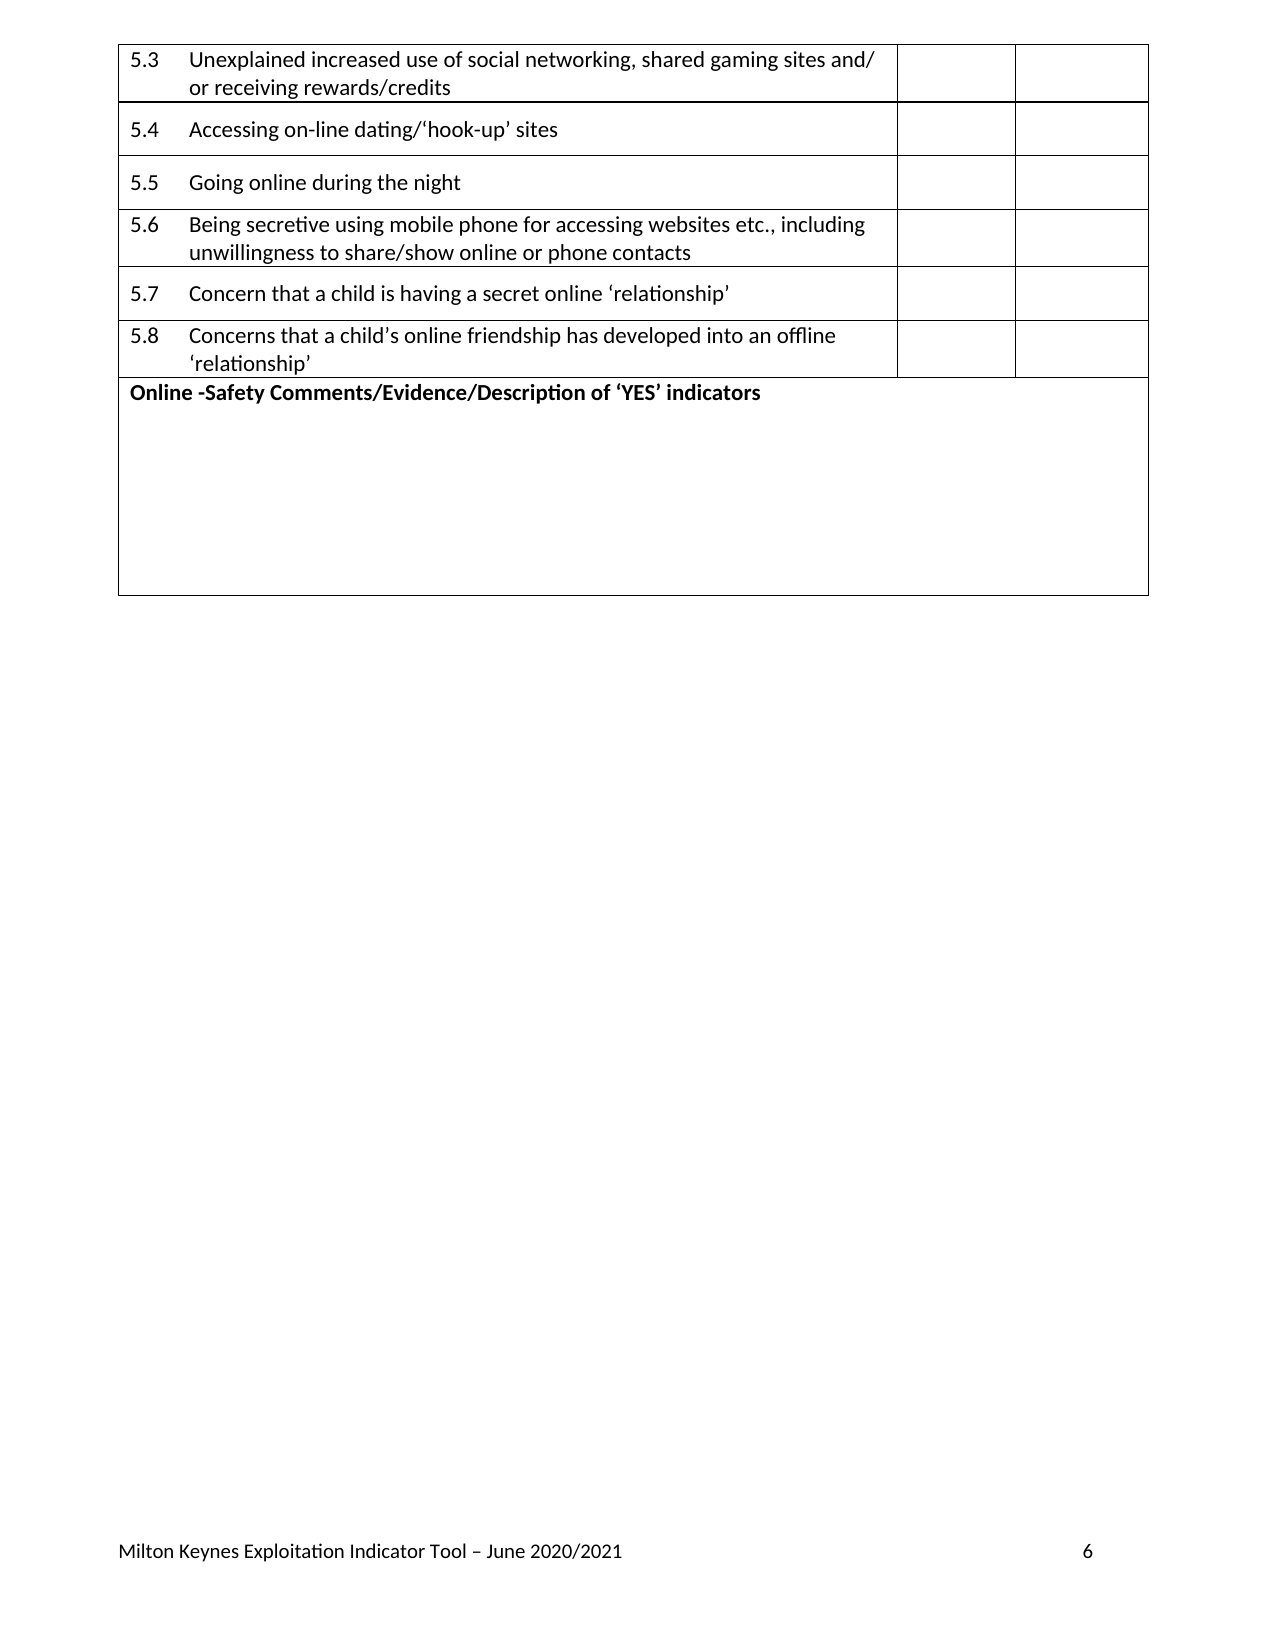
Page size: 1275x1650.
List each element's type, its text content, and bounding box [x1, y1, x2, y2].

table_cell [898, 45, 1015, 101]
table_cell [898, 103, 1015, 155]
table_cell Online -Safety Comments/Evidence/Description of ‘YES’ indicators [119, 378, 1148, 595]
table_cell Accessing on-line dating/‘hook-up’ sites [119, 103, 897, 155]
table_cell [1016, 45, 1148, 101]
table_cell [898, 321, 1015, 377]
table_cell [1016, 321, 1148, 377]
table_cell [1016, 210, 1148, 266]
table_cell Concerns that a child’s online friendship has developed into an offline ‘relationship’ [119, 321, 897, 377]
table_cell Unexplained increased use of social networking, shared gaming sites and/ or receiving rewards/credits [119, 45, 897, 101]
table_cell [1016, 156, 1148, 209]
table_cell Going online during the night [119, 156, 897, 209]
table_cell [1016, 103, 1148, 155]
table_cell [898, 267, 1015, 320]
table_cell [898, 210, 1015, 266]
table_cell [1016, 267, 1148, 320]
table_cell Being secretive using mobile phone for accessing websites etc., including unwillingness to share/show online or phone contacts [119, 210, 897, 266]
table_cell Concern that a child is having a secret online ‘relationship’ [119, 267, 897, 320]
table_cell [898, 156, 1015, 209]
